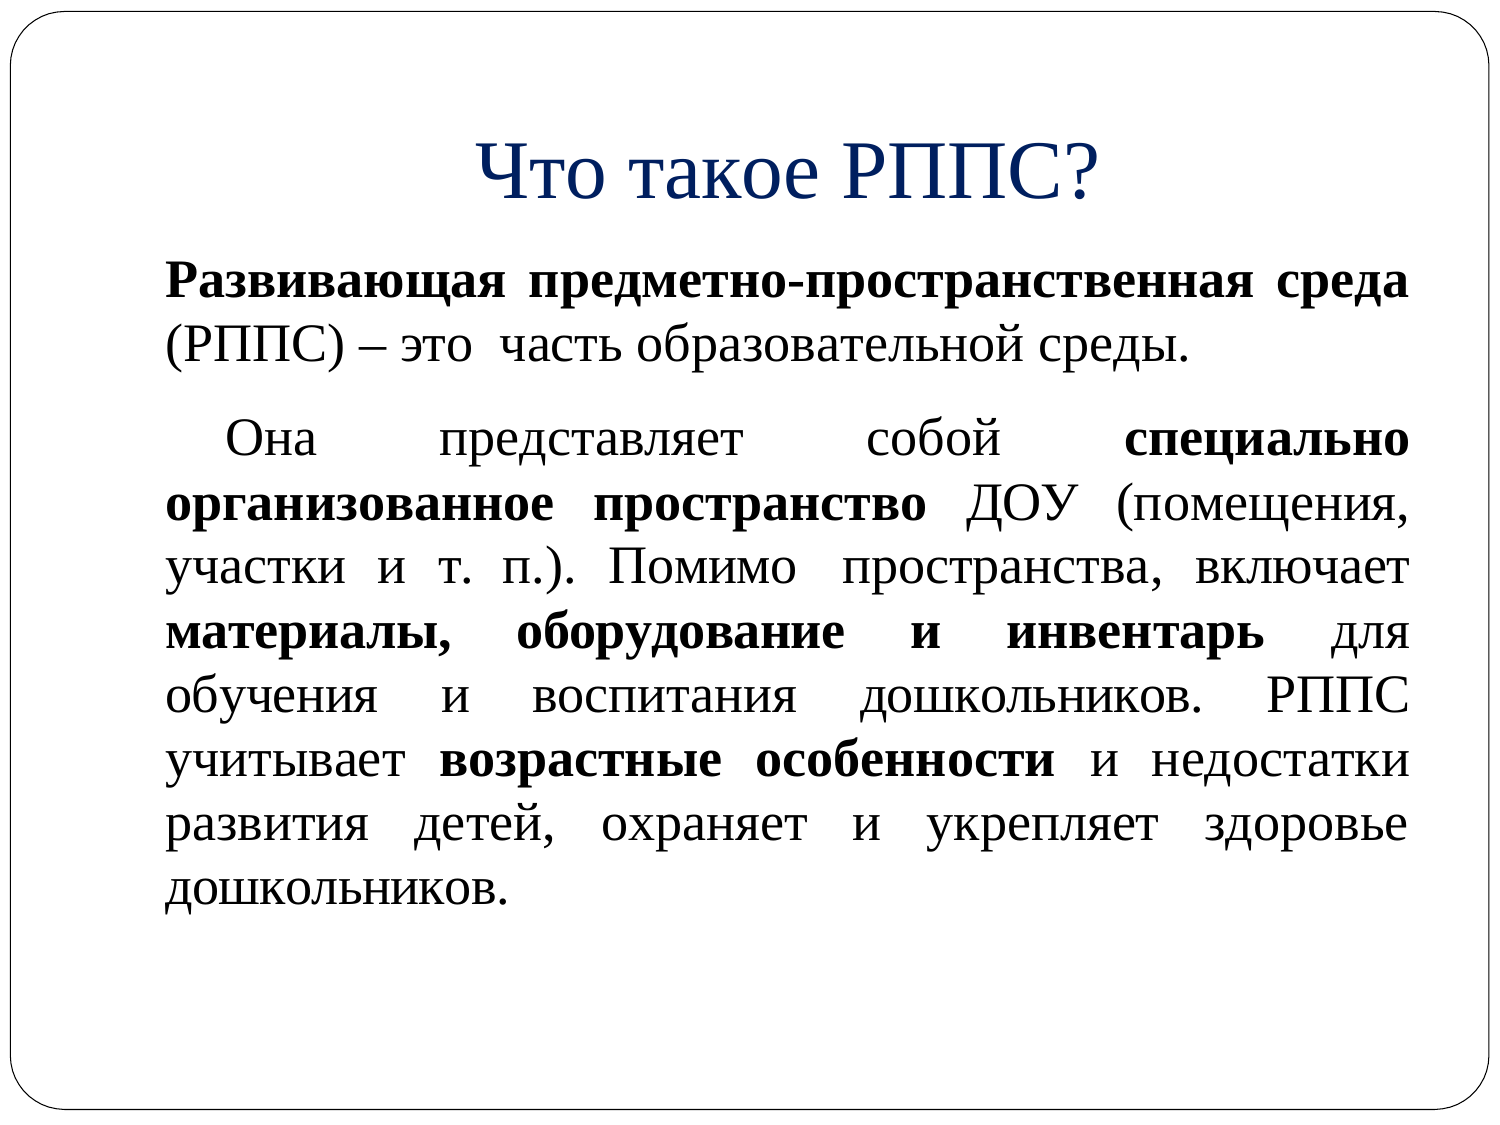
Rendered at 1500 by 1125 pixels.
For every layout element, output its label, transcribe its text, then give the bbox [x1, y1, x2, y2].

text Что такое РППС? [236, 120, 1339, 216]
text Она представляет собой специально организованное пространство ДОУ (помещения, участки и т. п.). Помимо пространства, включает материалы, оборудование и инвентарь для обучения и воспитания дошкольников. РППС учитывает возрастные особенности и недостатки развития детей, охраняет и укрепляет здоровье дошкольников. [165, 405, 1410, 916]
text Развивающая предметно-пространственная среда (РППС) – это часть образовательной среды. [165, 247, 1410, 373]
